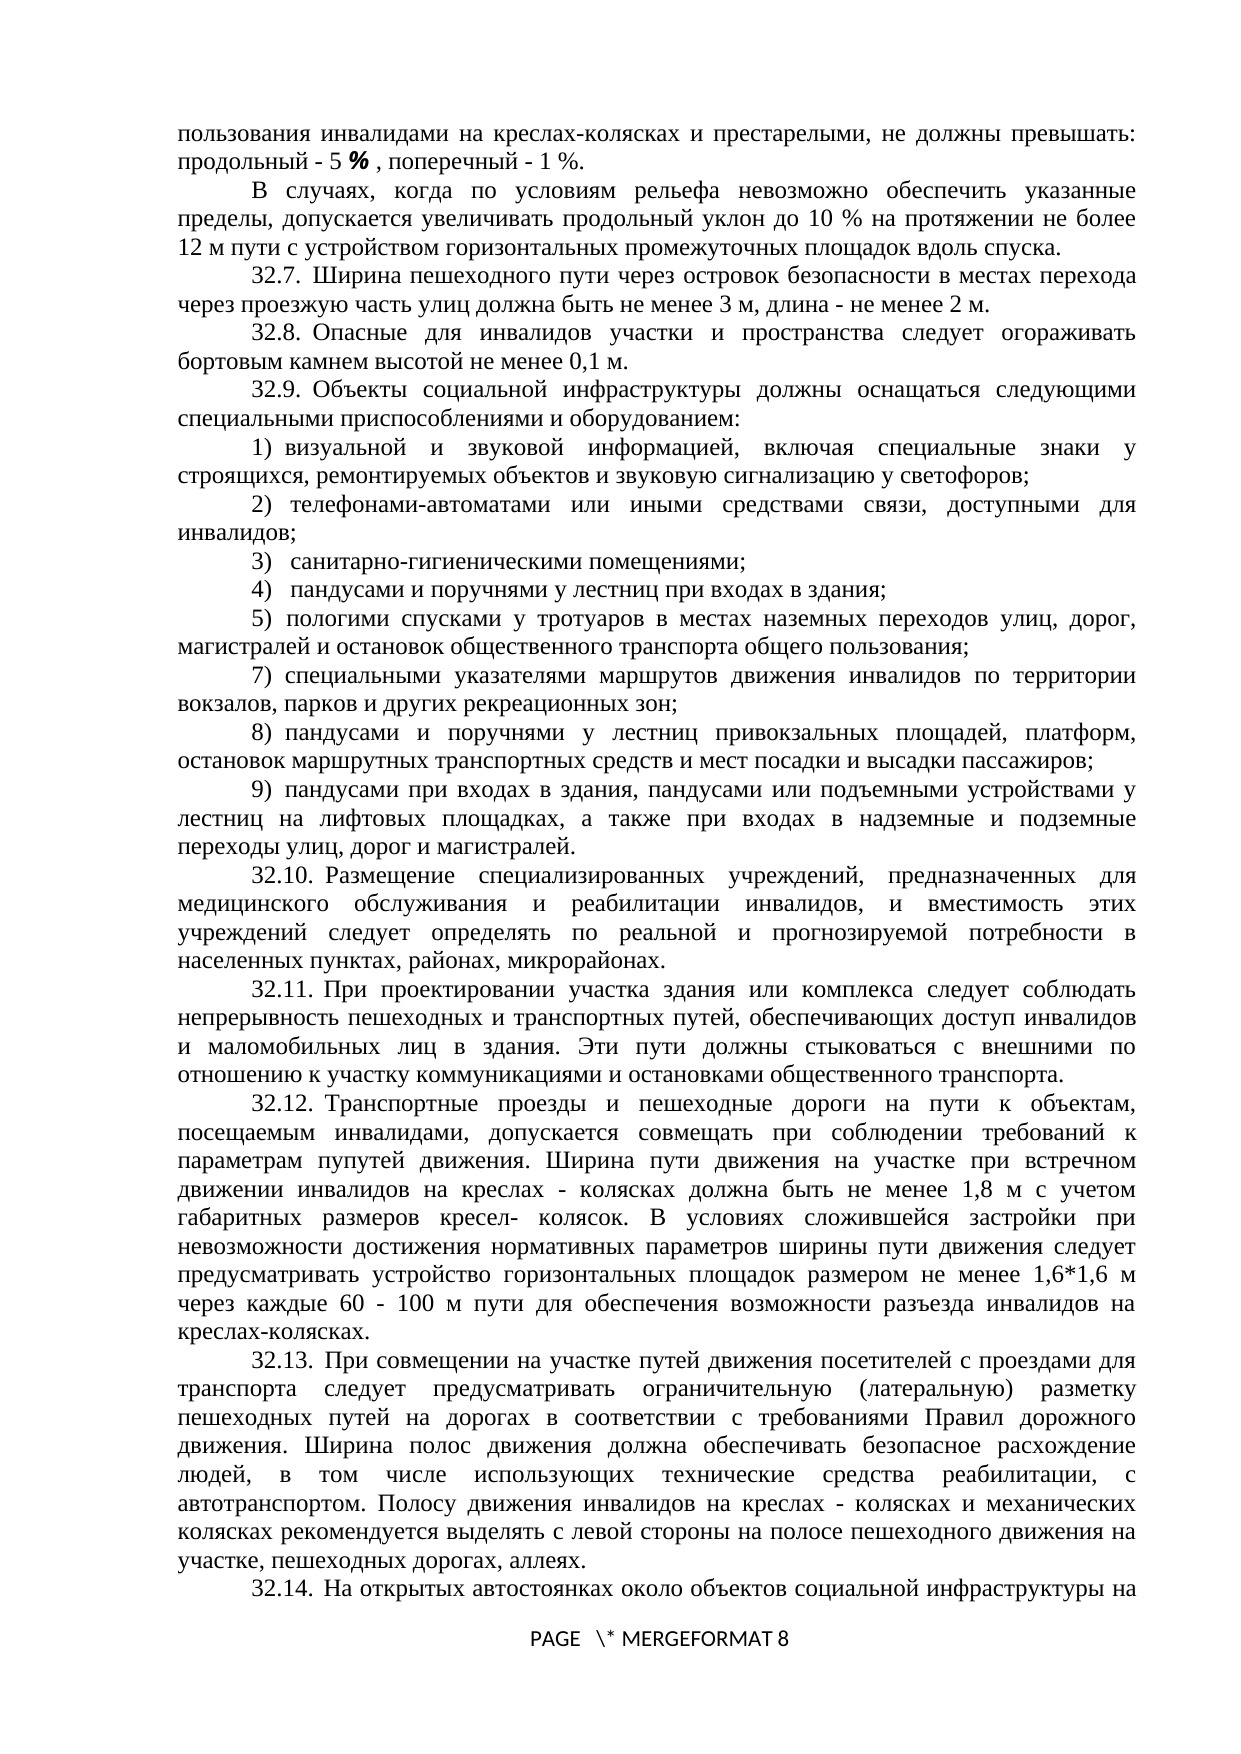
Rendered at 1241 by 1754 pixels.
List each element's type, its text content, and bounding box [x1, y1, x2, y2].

list Объекты социальной инфраструктуры должны оснащаться следующими специальными приспособлениями и оборудованием: [177, 375, 1137, 432]
list Ширина пешеходного пути через островок безопасности в местах перехода через проезжую часть улиц должна быть не менее 3 м, длина - не менее 2 м. [177, 261, 1137, 318]
list Размещение специализированных учреждений, предназначенных для медицинского обслуживания и реабилитации инвалидов, и вместимость этих учреждений следует определять по реальной и прогнозируемой потребности в населенных пунктах, районах, микрорайонах. [177, 860, 1137, 974]
list пологими спусками у тротуаров в местах наземных переходов улиц, дорог, магистралей и остановок общественного транспорта общего пользования; [177, 603, 1137, 660]
list пандусами и поручнями у лестниц привокзальных площадей, платформ, остановок маршрутных транспортных средств и мест посадки и высадки пассажиров; [177, 717, 1137, 774]
list пандусами и поручнями у лестниц при входах в здания; [177, 575, 1137, 603]
list При совмещении на участке путей движения посетителей с проездами для транспорта следует предусматривать ограничительную (латеральную) разметку пешеходных путей на дорогах в соответствии с требованиями Правил дорожного движения. Ширина полос движения должна обеспечивать безопасное расхождение людей, в том числе использующих технические средства реабилитации, с автотранспортом. Полосу движения инвалидов на креслах - колясках и механических колясках рекомендуется выделять с левой стороны на полосе пешеходного движения на участке, пешеходных дорогах, аллеях. [177, 1345, 1137, 1574]
list Транспортные проезды и пешеходные дороги на пути к объектам, посещаемым инвалидами, допускается совмещать при соблюдении требований к параметрам пупутей движения. Ширина пути движения на участке при встречном движении инвалидов на креслах - колясках должна быть не менее 1,8 м с учетом габаритных размеров кресел- колясок. В условиях сложившейся застройки при невозможности достижения нормативных параметров ширины пути движения следует предусматривать устройство горизонтальных площадок размером не менее 1,6*1,6 м через каждые 60 - 100 м пути для обеспечения возможности разъезда инвалидов на креслах-колясках. [177, 1088, 1137, 1345]
list телефонами-автоматами или иными средствами связи, доступными для инвалидов; [177, 489, 1137, 546]
list специальными указателями маршрутов движения инвалидов по территории вокзалов, парков и других рекреационных зон; [177, 660, 1137, 717]
list визуальной и звуковой информацией, включая специальные знаки у строящихся, ремонтируемых объектов и звуковую сигнализацию у светофоров; [177, 432, 1137, 489]
list пандусами при входах в здания, пандусами или подъемными устройствами у лестниц на лифтовых площадках, а также при входах в надземные и подземные переходы улиц, дорог и магистралей. [177, 774, 1137, 860]
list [177, 118, 1137, 175]
list санитарно-гигиеническими помещениями; [177, 546, 1137, 575]
list Опасные для инвалидов участки и пространства следует огораживать бортовым камнем высотой не менее 0,1 м. [177, 318, 1137, 375]
list При проектировании участка здания или комплекса следует соблюдать непрерывность пешеходных и транспортных путей, обеспечивающих доступ инвалидов и маломобильных лиц в здания. Эти пути должны стыковаться с внешними по отношению к участку коммуникациями и остановками общественного транспорта. [177, 974, 1137, 1088]
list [177, 1574, 1137, 1602]
text В случаях, когда по условиям рельефа невозможно обеспечить указанные пределы, допускается увеличивать продольный уклон до 10 % на протяжении не более 12 м пути с устройством горизонтальных промежуточных площадок вдоль спуска. [177, 175, 1137, 261]
